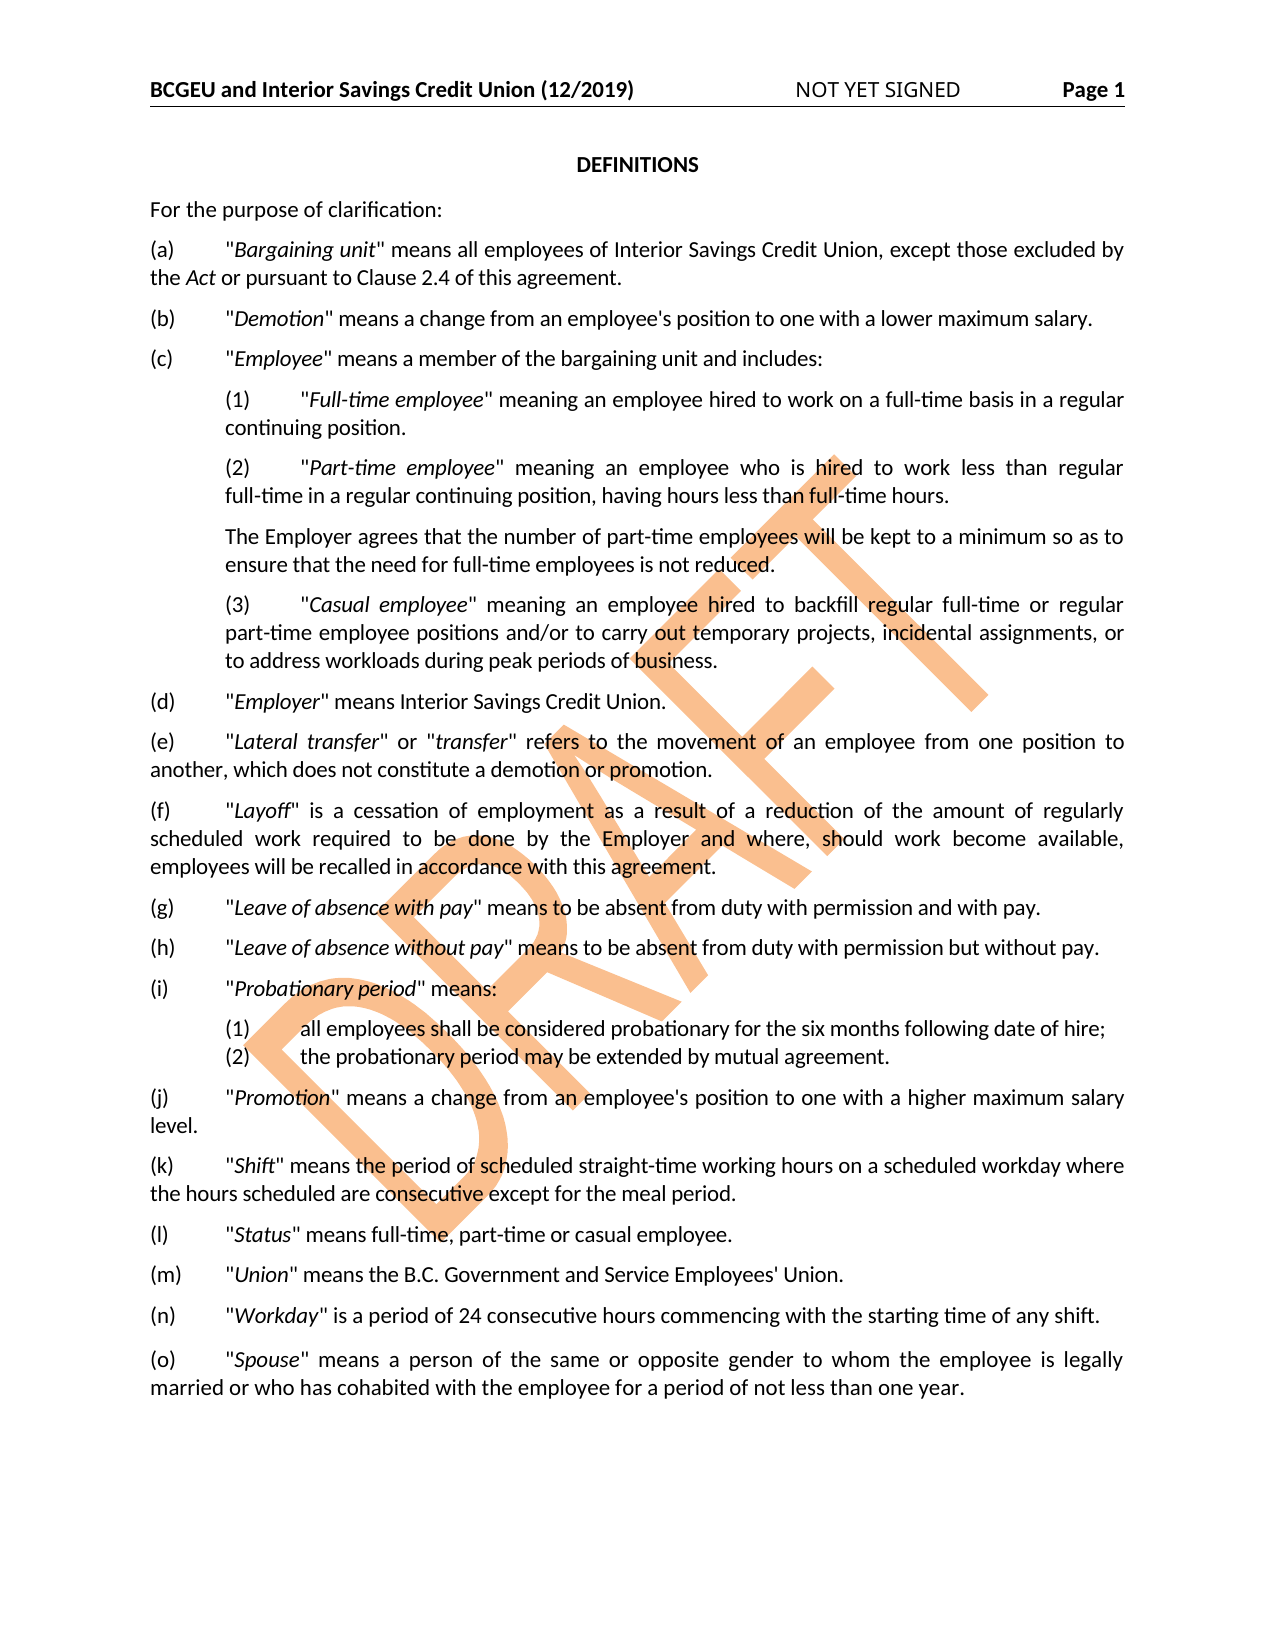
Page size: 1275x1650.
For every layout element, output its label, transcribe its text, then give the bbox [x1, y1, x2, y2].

text (2) "Part-time employee" meaning an employee who is hired to work less than regular full-time in a regular continuing position, having hours less than full-time hours. [225, 453, 1125, 509]
text (1) "Full-time employee" meaning an employee hired to work on a full-time basis in a regular continuing position. [225, 385, 1125, 441]
text (l) "Status" means full-time, part-time or casual employee. [150, 1220, 1125, 1248]
text (e) "Lateral transfer" or "transfer" refers to the movement of an employee from one position to another, which does not constitute a demotion or promotion. [150, 727, 1125, 783]
text (b) "Demotion" means a change from an employee's position to one with a lower maximum salary. [150, 304, 1125, 332]
text (a) "Bargaining unit" means all employees of Interior Savings Credit Union, except those excluded by the Act or pursuant to Clause 2.4 of this agreement. [150, 235, 1125, 291]
text For the purpose of clarification: [150, 195, 1125, 223]
text (m) "Union" means the B.C. Government and Service Employees' Union. [150, 1260, 1125, 1288]
text (1) all employees shall be considered probationary for the six months following date of hire; [225, 1014, 1125, 1042]
text (k) "Shift" means the period of scheduled straight-time working hours on a scheduled workday where the hours scheduled are consecutive except for the meal period. [150, 1151, 1125, 1207]
text (h) "Leave of absence without pay" means to be absent from duty with permission but without pay. [150, 933, 1125, 961]
text (j) "Promotion" means a change from an employee's position to one with a higher maximum salary level. [150, 1083, 1125, 1139]
text (i) "Probationary period" means: [150, 974, 1125, 1002]
text (n) "Workday" is a period of 24 consecutive hours commencing with the starting time of any shift. [150, 1301, 1125, 1329]
text (c) "Employee" means a member of the bargaining unit and includes: [150, 344, 1125, 372]
text (3) "Casual employee" meaning an employee hired to backfill regular full-time or regular part-time employee positions and/or to carry out temporary projects, incidental assignments, or to address workloads during peak periods of business. [225, 590, 1125, 674]
text (2) the probationary period may be extended by mutual agreement. [150, 1042, 1125, 1070]
text The Employer agrees that the number of part-time employees will be kept to a minimum so as to ensure that the need for full-time employees is not reduced. [225, 522, 1125, 578]
text (f) "Layoff" is a cessation of employment as a result of a reduction of the amount of regularly scheduled work required to be done by the Employer and where, should work become available, employees will be recalled in accordance with this agreement. [150, 796, 1125, 880]
text (g) "Leave of absence with pay" means to be absent from duty with permission and with pay. [150, 893, 1125, 921]
text (o) "Spouse" means a person of the same or opposite gender to whom the employee is legally married or who has cohabited with the employee for a period of not less than one year. [150, 1346, 1125, 1402]
title DEFINITIONS [150, 150, 1125, 178]
text (d) "Employer" means Interior Savings Credit Union. [150, 687, 1125, 715]
